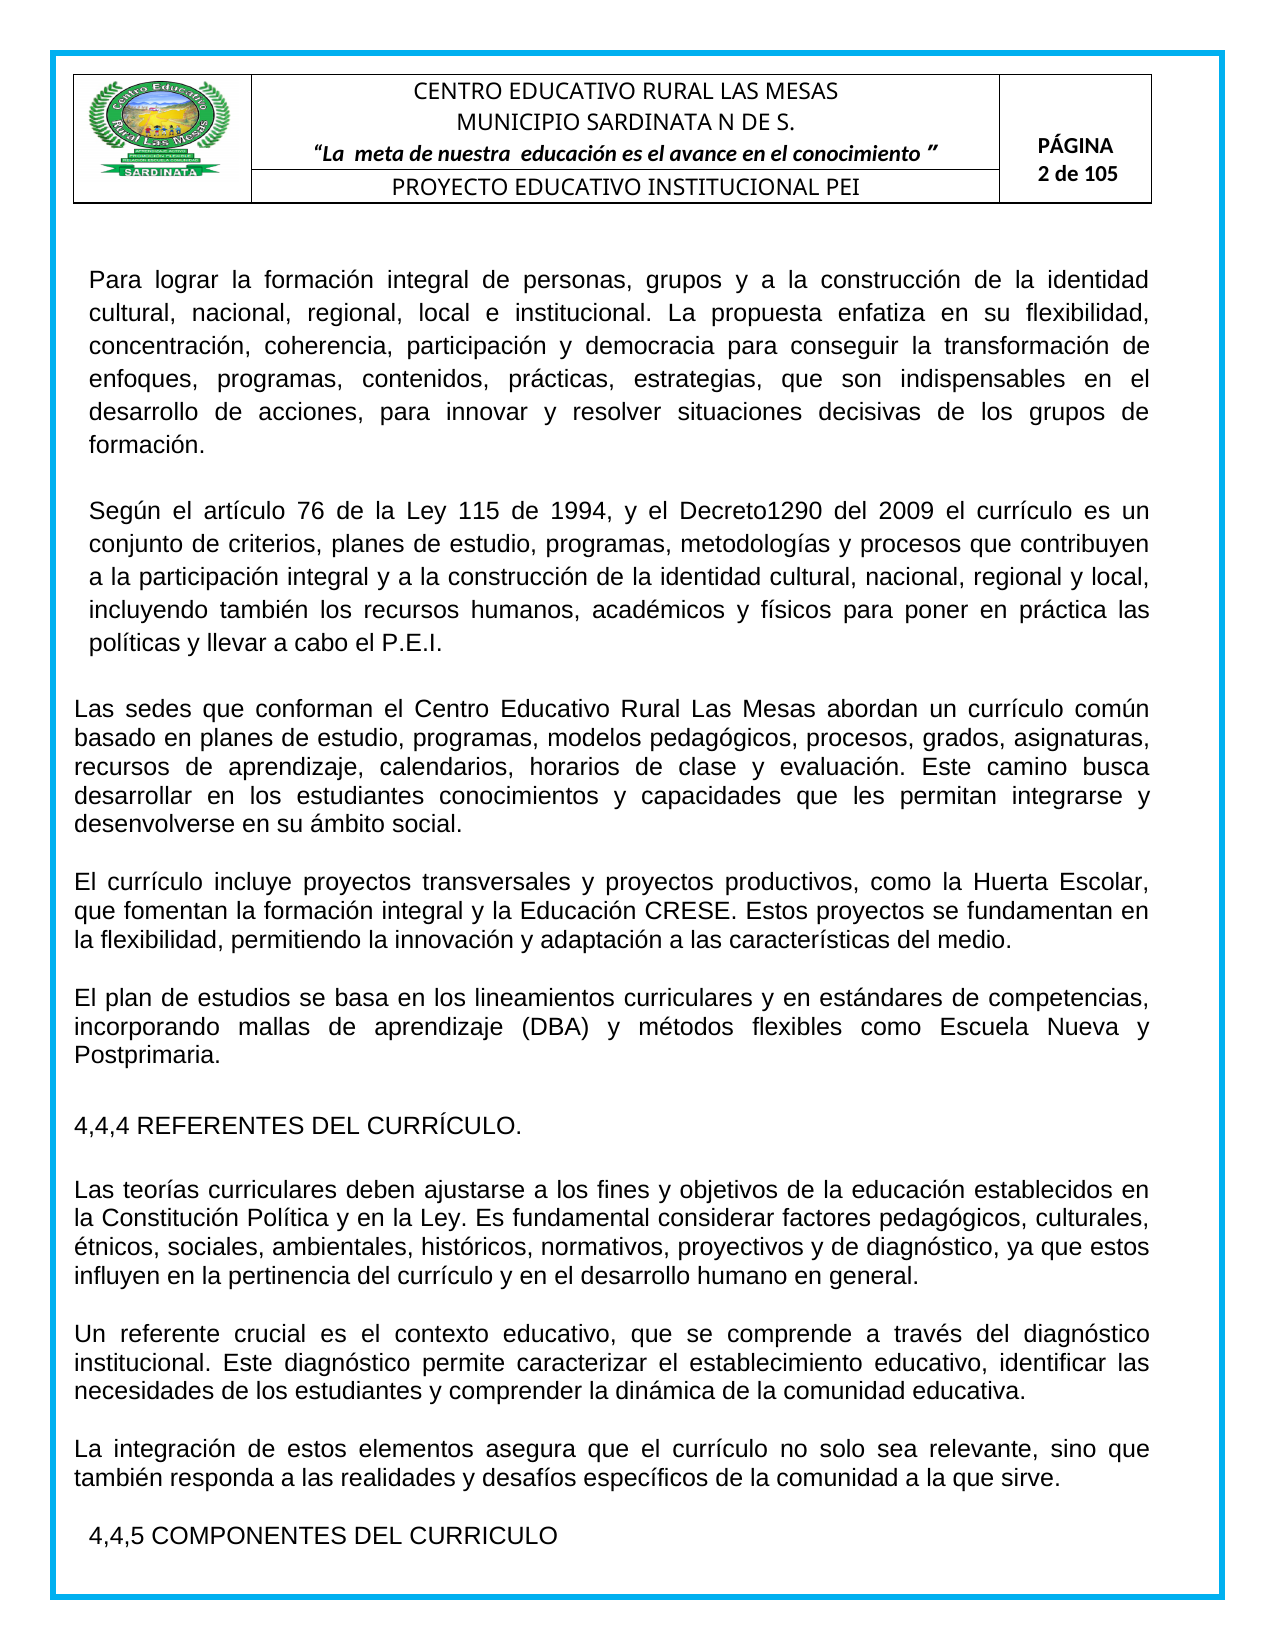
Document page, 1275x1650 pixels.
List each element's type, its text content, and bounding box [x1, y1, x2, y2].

text Las teorías curriculares deben ajustarse a los fines y objetivos de la educación establecidos en la Constitución Política y en la Ley. Es fundamental considerar factores pedagógicos, culturales, étnicos, sociales, ambientales, históricos, normativos, proyectivos y de diagnóstico, ya que estos influyen en la pertinencia del currículo y en el desarrollo humano en general. [74, 1174, 1152, 1289]
text Para lograr la formación integral de personas, grupos y a la construcción de la identidad cultural, nacional, regional, local e institucional. La propuesta enfatiza en su flexibilidad, concentración, coherencia, participación y democracia para conseguir la transformación de enfoques, programas, contenidos, prácticas, estrategias, que son indispensables en el desarrollo de acciones, para innovar y resolver situaciones decisivas de los grupos de formación. [89, 265, 1152, 459]
text La integración de estos elementos asegura que el currículo no solo sea relevante, sino que también responda a las realidades y desafíos específicos de la comunidad a la que sirve. [74, 1434, 1152, 1492]
text Las sedes que conforman el Centro Educativo Rural Las Mesas abordan un currículo común basado en planes de estudio, programas, modelos pedagógicos, procesos, grados, asignaturas, recursos de aprendizaje, calendarios, horarios de clase y evaluación. Este camino busca desarrollar en los estudiantes conocimientos y capacidades que les permitan integrarse y desenvolverse en su ámbito social. [74, 694, 1152, 838]
text Un referente crucial es el contexto educativo, que se comprende a través del diagnóstico institucional. Este diagnóstico permite caracterizar el establecimiento educativo, identificar las necesidades de los estudiantes y comprender la dinámica de la comunidad educativa. [74, 1319, 1152, 1405]
text 4,4,5 COMPONENTES DEL CURRICULO [89, 1521, 1152, 1549]
picture [75, 77, 239, 182]
text El plan de estudios se basa en los lineamientos curriculares y en estándares de competencias, incorporando mallas de aprendizaje (DBA) y métodos flexibles como Escuela Nueva y Postprimaria. [74, 983, 1152, 1069]
text El currículo incluye proyectos transversales y proyectos productivos, como la Huerta Escolar, que fomentan la formación integral y la Educación CRESE. Estos proyectos se fundamentan en la flexibilidad, permitiendo la innovación y adaptación a las características del medio. [74, 867, 1152, 953]
subtitle 4,4,4 REFERENTES DEL CURRÍCULO. [74, 1111, 1152, 1139]
text Según el artículo 76 de la Ley 115 de 1994, y el Decreto1290 del 2009 el currículo es un conjunto de criterios, planes de estudio, programas, metodologías y procesos que contribuyen a la participación integral y a la construcción de la identidad cultural, nacional, regional y local, incluyendo también los recursos humanos, académicos y físicos para poner en práctica las políticas y llevar a cabo el P.E.I. [89, 496, 1152, 657]
